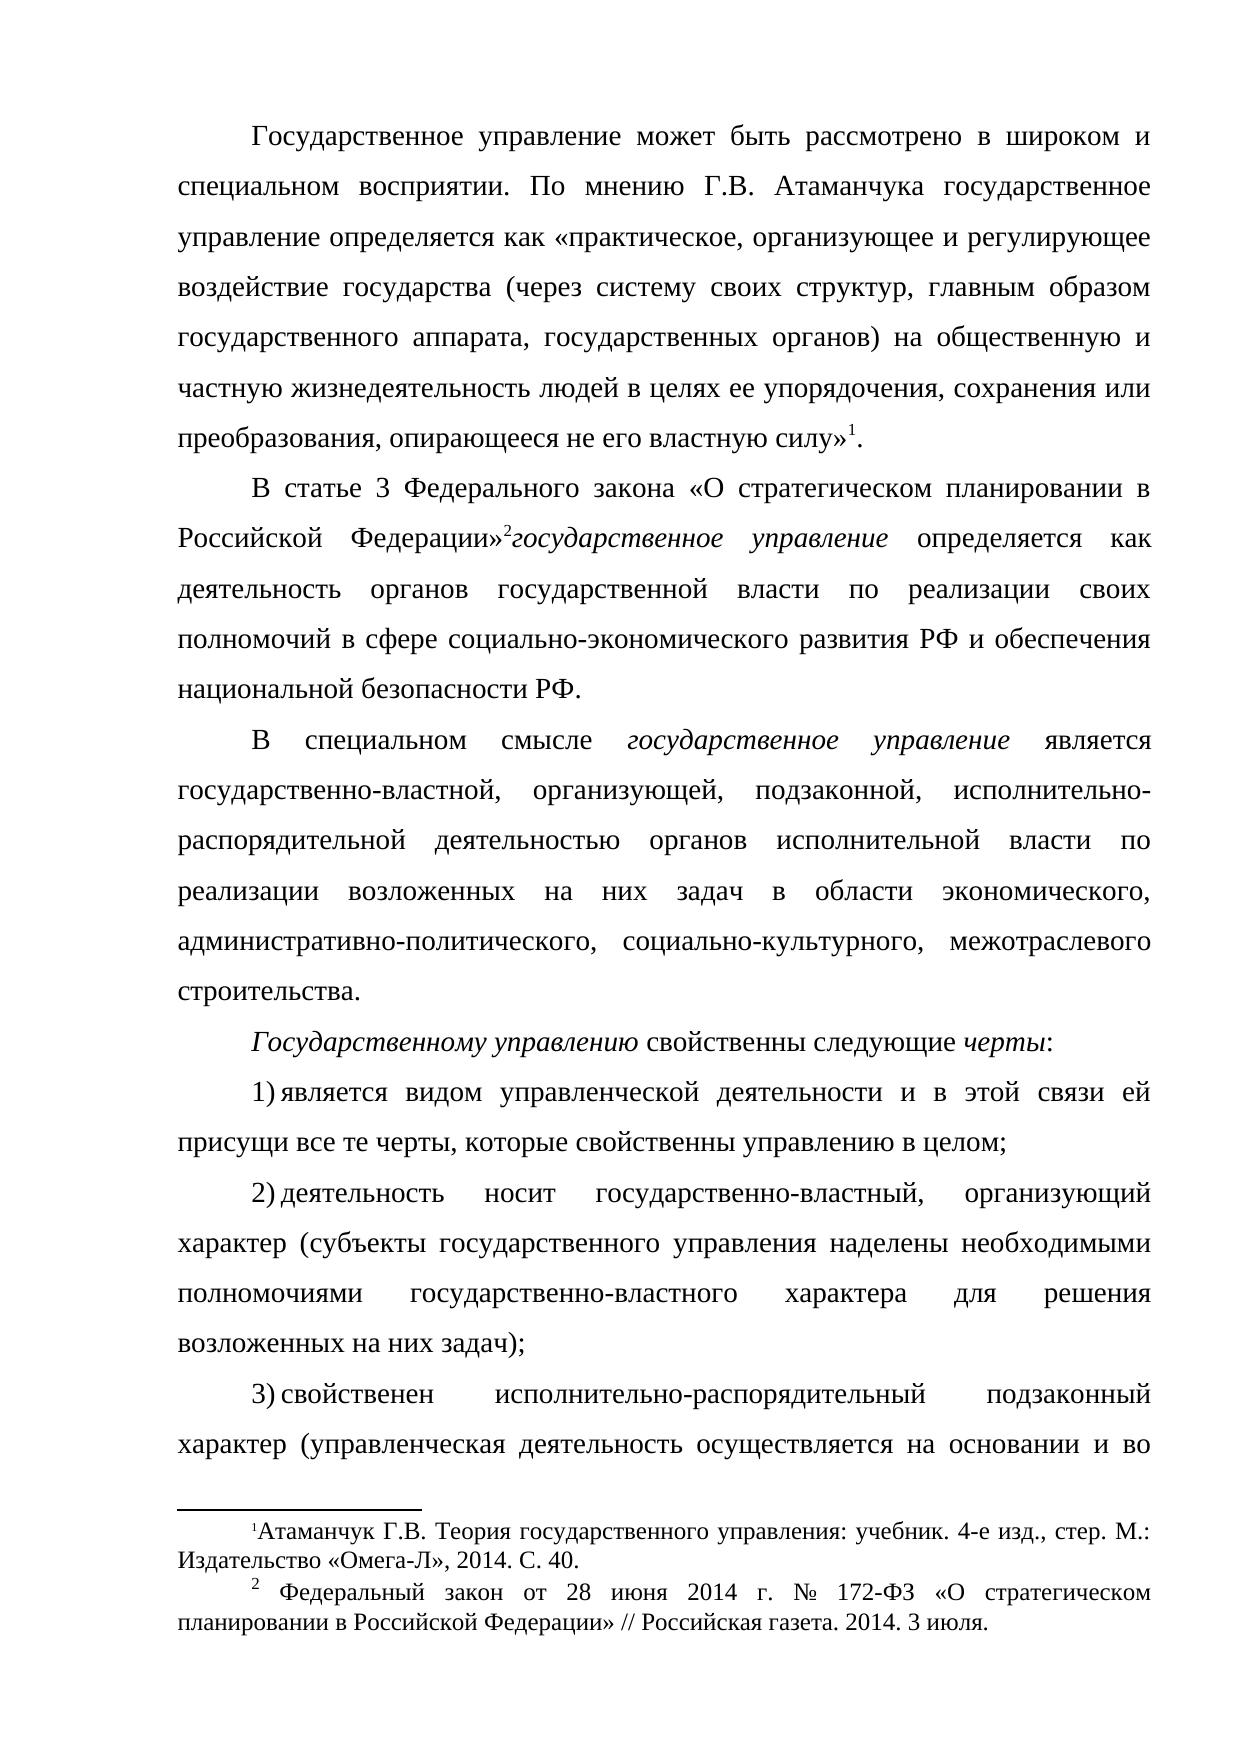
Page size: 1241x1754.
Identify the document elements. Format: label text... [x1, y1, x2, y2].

text В специальном смысле государственное управление является государственно-властной, организующей, подзаконной, исполнительно-распорядительной деятельностью органов исполнительной власти по реализации возложенных на них задач в области экономического, административно-политического, социально-культурного, межотраслевого строительства. [177, 722, 1152, 1007]
text Государственному управлению свойственны следующие черты: [177, 1024, 1152, 1057]
text В статье 3 Федерального закона «О стратегическом планировании в Российской Федерации»государственное управление определяется как деятельность органов государственной власти по реализации своих полномочий в сфере социально-экономического развития РФ и обеспечения национальной безопасности РФ. [177, 470, 1152, 705]
list является видом управленческой деятельности и в этой связи ей присущи все те черты, которые свойственны управлению в целом; [177, 1074, 1152, 1158]
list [177, 1376, 1152, 1460]
text Государственное управление может быть рассмотрено в широком и специальном восприятии. По мнению Г.В. Атаманчука государственное управление определяется как «практическое, организующее и регулирующее воздействие государства (через систему своих структур, главным образом государственного аппарата, государственных органов) на общественную и частную жизнедеятельность людей в целях ее упорядочения, сохранения или преобразования, опирающееся не его властную силу». [177, 118, 1152, 453]
list деятельность носит государственно-властный, организующий характер (субъекты государственного управления наделены необходимыми полномочиями государственно-властного характера для решения возложенных на них задач); [177, 1175, 1152, 1359]
